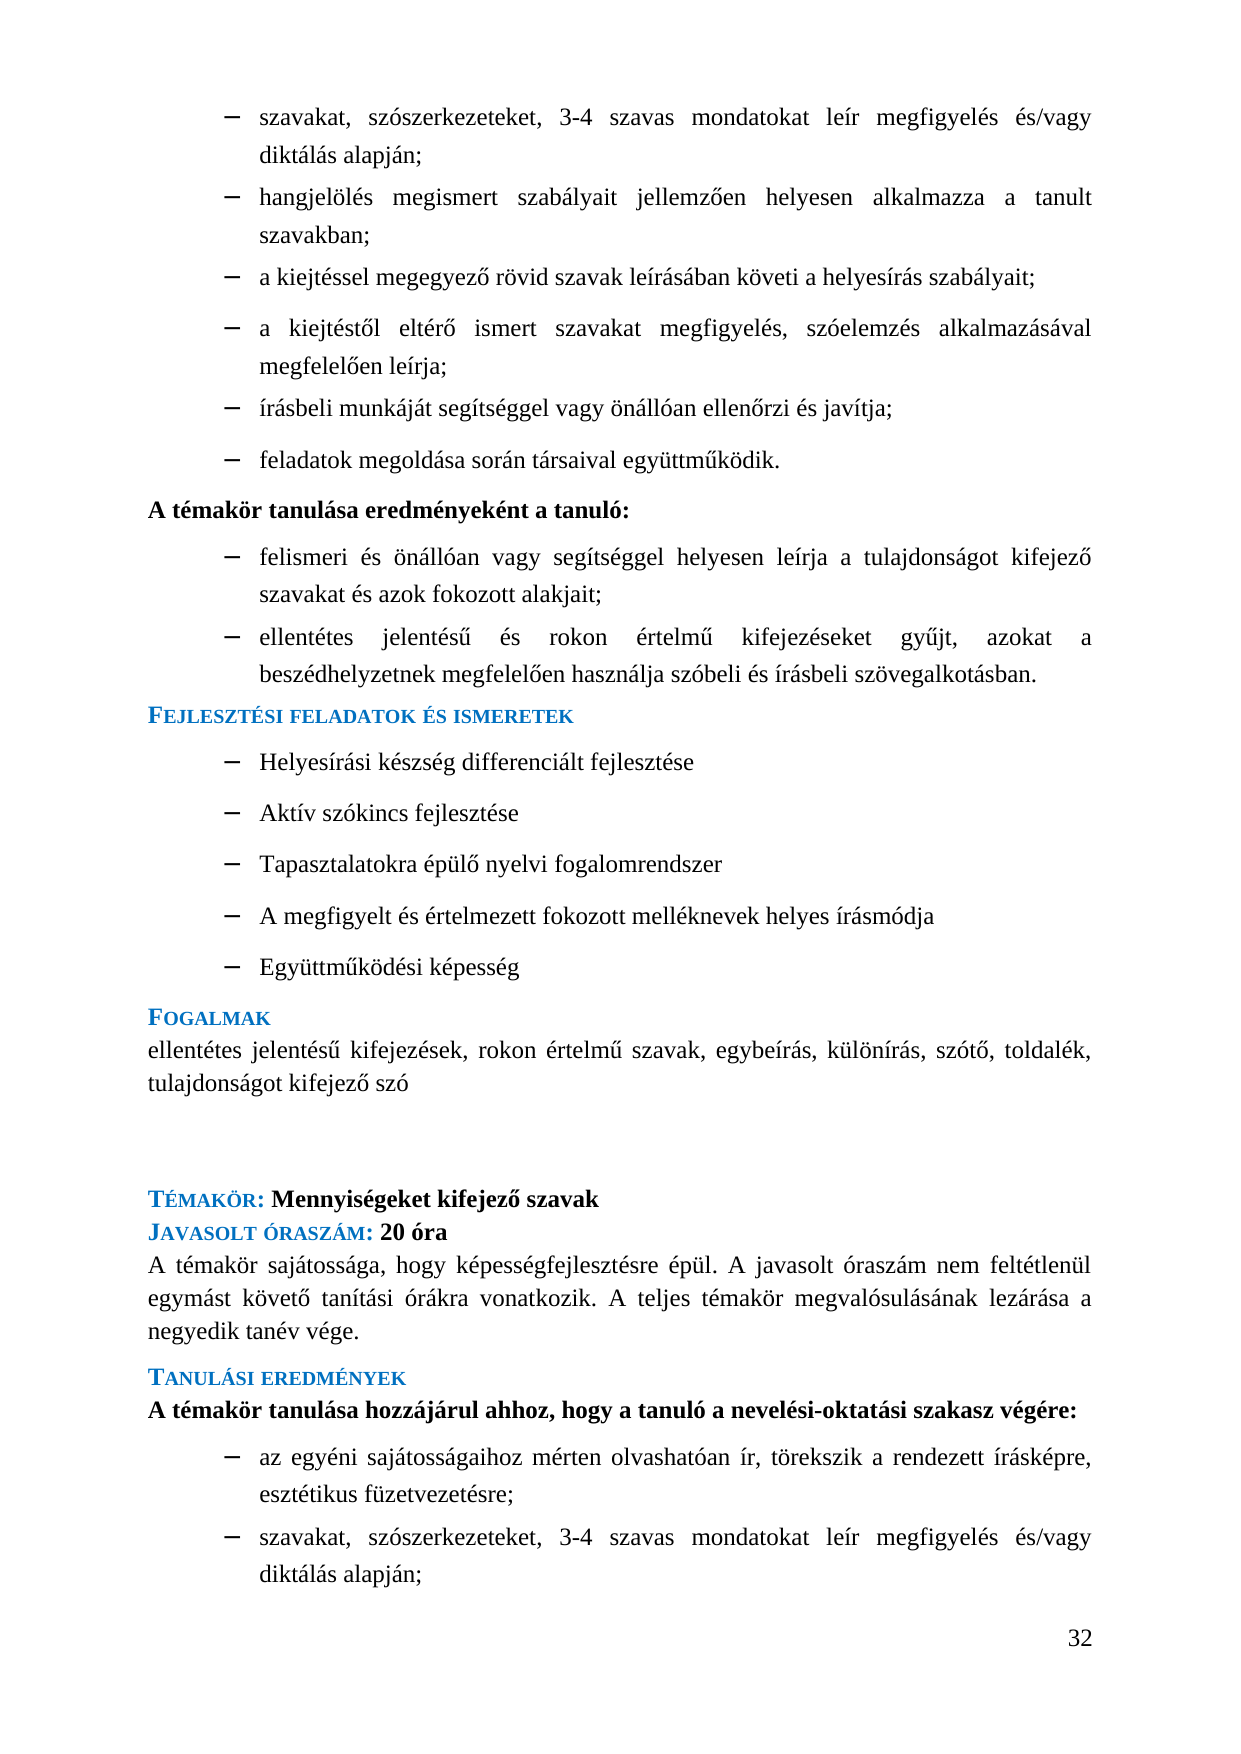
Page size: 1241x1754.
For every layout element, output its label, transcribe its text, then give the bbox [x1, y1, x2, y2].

list feladatok megoldása során társaival együttműködik. [222, 431, 1092, 482]
list írásbeli munkáját segítséggel vagy önállóan ellenőrzi és javítja; [222, 380, 1092, 431]
list a kiejtéstől eltérő ismert szavakat megfigyelés, szóelemzés alkalmazásával megfelelően leírja; [222, 300, 1092, 380]
list Együttműködési képesség [222, 938, 1092, 990]
list a kiejtéssel megegyező rövid szavak leírásában követi a helyesírás szabályait; [222, 249, 1092, 300]
list szavakat, szószerkezeteket, 3-4 szavas mondatokat leír megfigyelés és/vagy diktálás alapján; [222, 89, 1092, 169]
list felismeri és önállóan vagy segítséggel helyesen leírja a tulajdonságot kifejező szavakat és azok fokozott alakjait; [222, 528, 1092, 608]
text A témakör sajátossága, hogy képességfejlesztésre épül. A javasolt óraszám nem feltétlenül egymást követő tanítási órákra vonatkozik. A teljes témakör megvalósulásának lezárása a negyedik tanév vége. [148, 1250, 1092, 1345]
subtitle Tanulási eredmények [148, 1362, 1092, 1391]
list ellentétes jelentésű és rokon értelmű kifejezéseket gyűjt, azokat a beszédhelyzetnek megfelelően használja szóbeli és írásbeli szövegalkotásban. [222, 608, 1092, 688]
text A témakör tanulása hozzájárul ahhoz, hogy a tanuló a nevelési-oktatási szakasz végére: [148, 1395, 1092, 1424]
list Aktív szókincs fejlesztése [222, 785, 1092, 836]
subtitle Témakör: Mennyiségeket kifejező szavak [148, 1184, 1092, 1213]
text A témakör tanulása eredményeként a tanuló: [148, 495, 1092, 524]
subtitle Fejlesztési feladatok és ismeretek [148, 700, 1092, 729]
list az egyéni sajátosságaihoz mérten olvashatóan ír, törekszik a rendezett írásképre, esztétikus füzetvezetésre; [222, 1428, 1092, 1508]
list szavakat, szószerkezeteket, 3-4 szavas mondatokat leír megfigyelés és/vagy diktálás alapján; [222, 1508, 1092, 1588]
list Tapasztalatokra épülő nyelvi fogalomrendszer [222, 836, 1092, 887]
list Helyesírási készség differenciált fejlesztése [222, 733, 1092, 785]
subtitle Fogalmak [148, 1002, 1092, 1031]
text Javasolt óraszám: 20 óra [148, 1217, 1092, 1246]
text ellentétes jelentésű kifejezések, rokon értelmű szavak, egybeírás, különírás, szótő, toldalék, tulajdonságot kifejező szó [148, 1035, 1092, 1097]
list hangjelölés megismert szabályait jellemzően helyesen alkalmazza a tanult szavakban; [222, 169, 1092, 249]
list A megfigyelt és értelmezett fokozott melléknevek helyes írásmódja [222, 887, 1092, 938]
